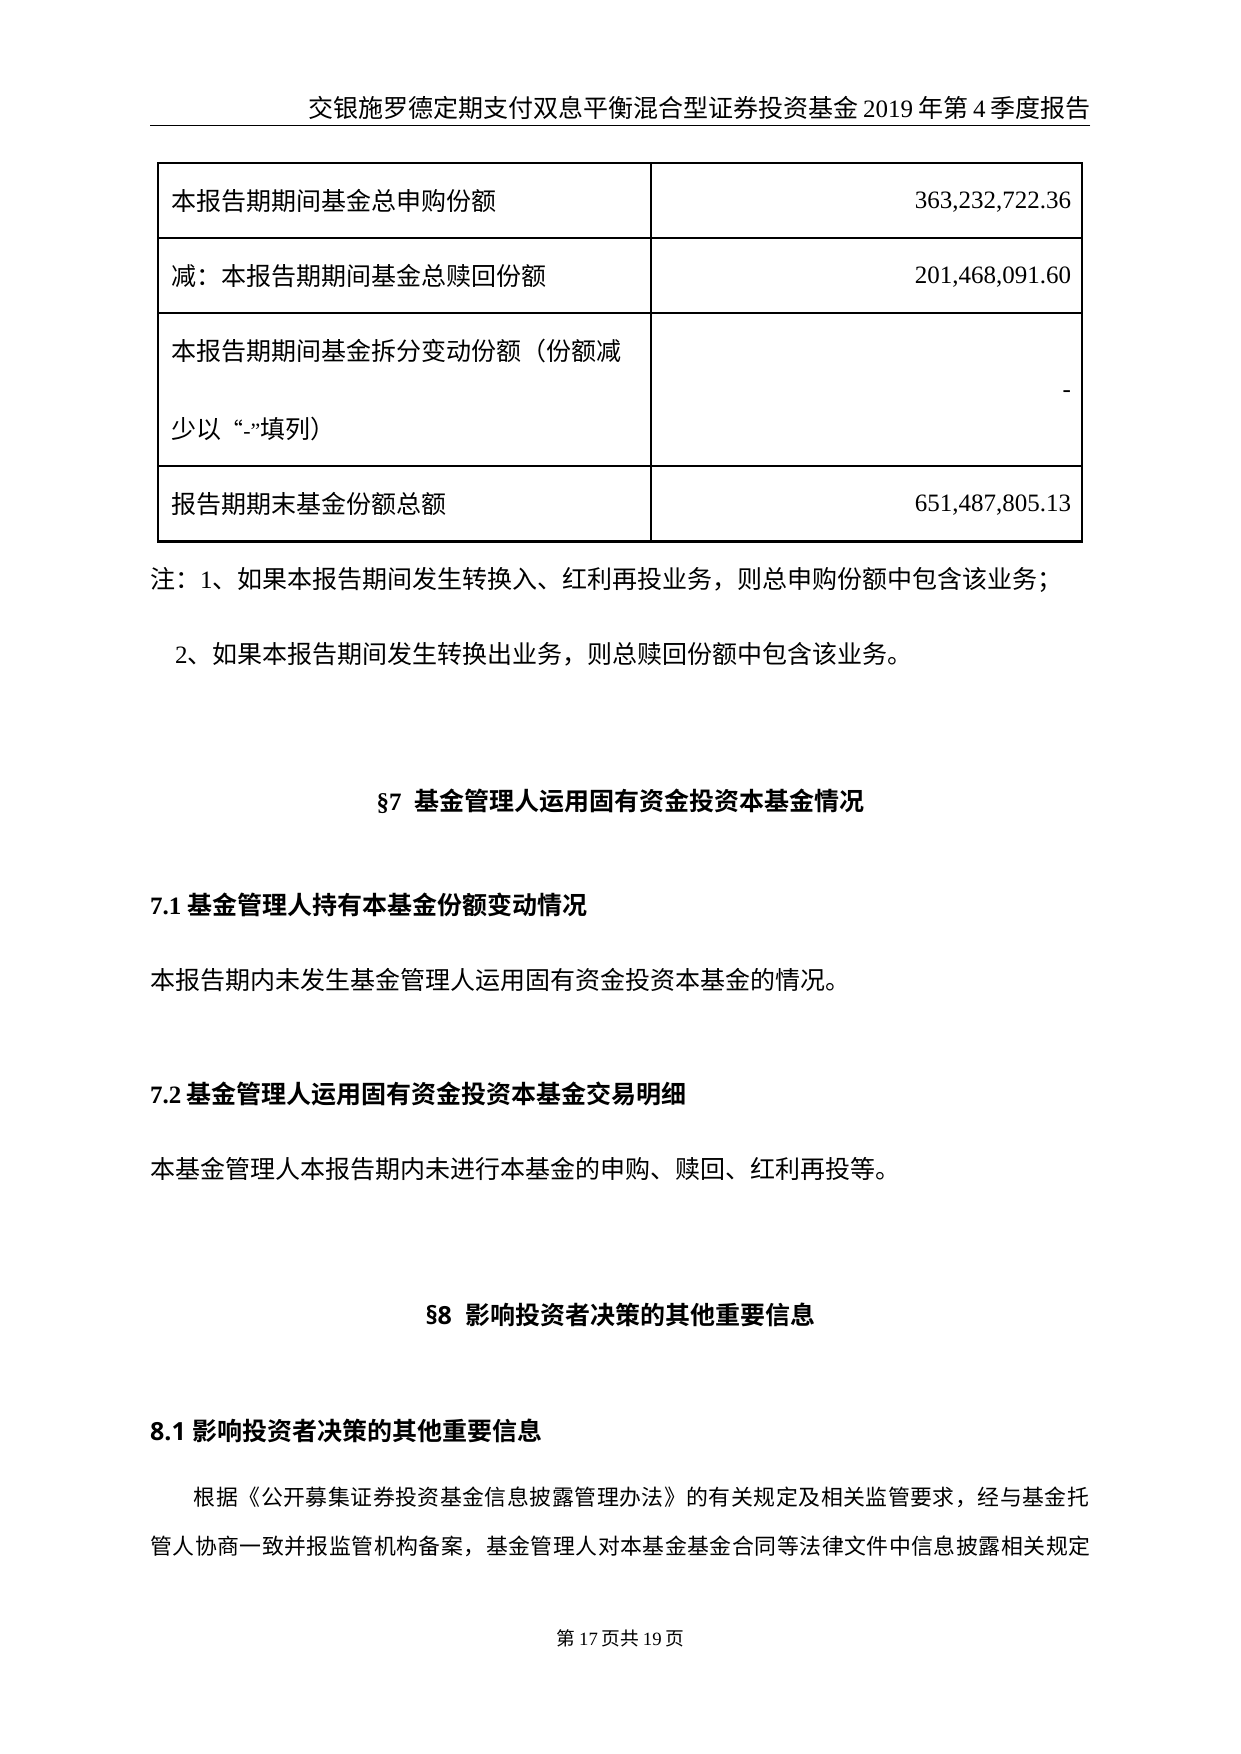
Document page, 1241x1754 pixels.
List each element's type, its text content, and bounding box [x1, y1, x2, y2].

table_cell 363,232,722.36 [652, 164, 1081, 237]
table_cell 本报告期期间基金拆分变动份额（份额减少以“-”填列） [159, 314, 650, 465]
table_cell 本报告期期间基金总申购份额 [159, 164, 650, 237]
subtitle §8 影响投资者决策的其他重要信息 [150, 1281, 1090, 1346]
text 7.1 基金管理人持有本基金份额变动情况 [150, 871, 1090, 936]
text 8.1 影响投资者决策的其他重要信息 [150, 1397, 1090, 1462]
text 本报告期内未发生基金管理人运用固有资金投资本基金的情况。 [150, 946, 1090, 1011]
text 7.2基金管理人运用固有资金投资本基金交易明细 [150, 1060, 1090, 1125]
table_cell 减：本报告期期间基金总赎回份额 [159, 239, 650, 312]
table_cell 651,487,805.13 [652, 467, 1081, 540]
table_cell 报告期期末基金份额总额 [159, 467, 650, 540]
subtitle §7 基金管理人运用固有资金投资本基金情况 [150, 767, 1090, 832]
table_cell - [652, 314, 1081, 465]
text 本基金管理人本报告期内未进行本基金的申购、赎回、红利再投等。 [150, 1135, 1090, 1200]
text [150, 1480, 1090, 1561]
table_cell 201,468,091.60 [652, 239, 1081, 312]
text 注：1、如果本报告期间发生转换入、红利再投业务，则总申购份额中包含该业务； [150, 545, 1090, 610]
text 2、如果本报告期间发生转换出业务，则总赎回份额中包含该业务。 [150, 621, 1090, 686]
